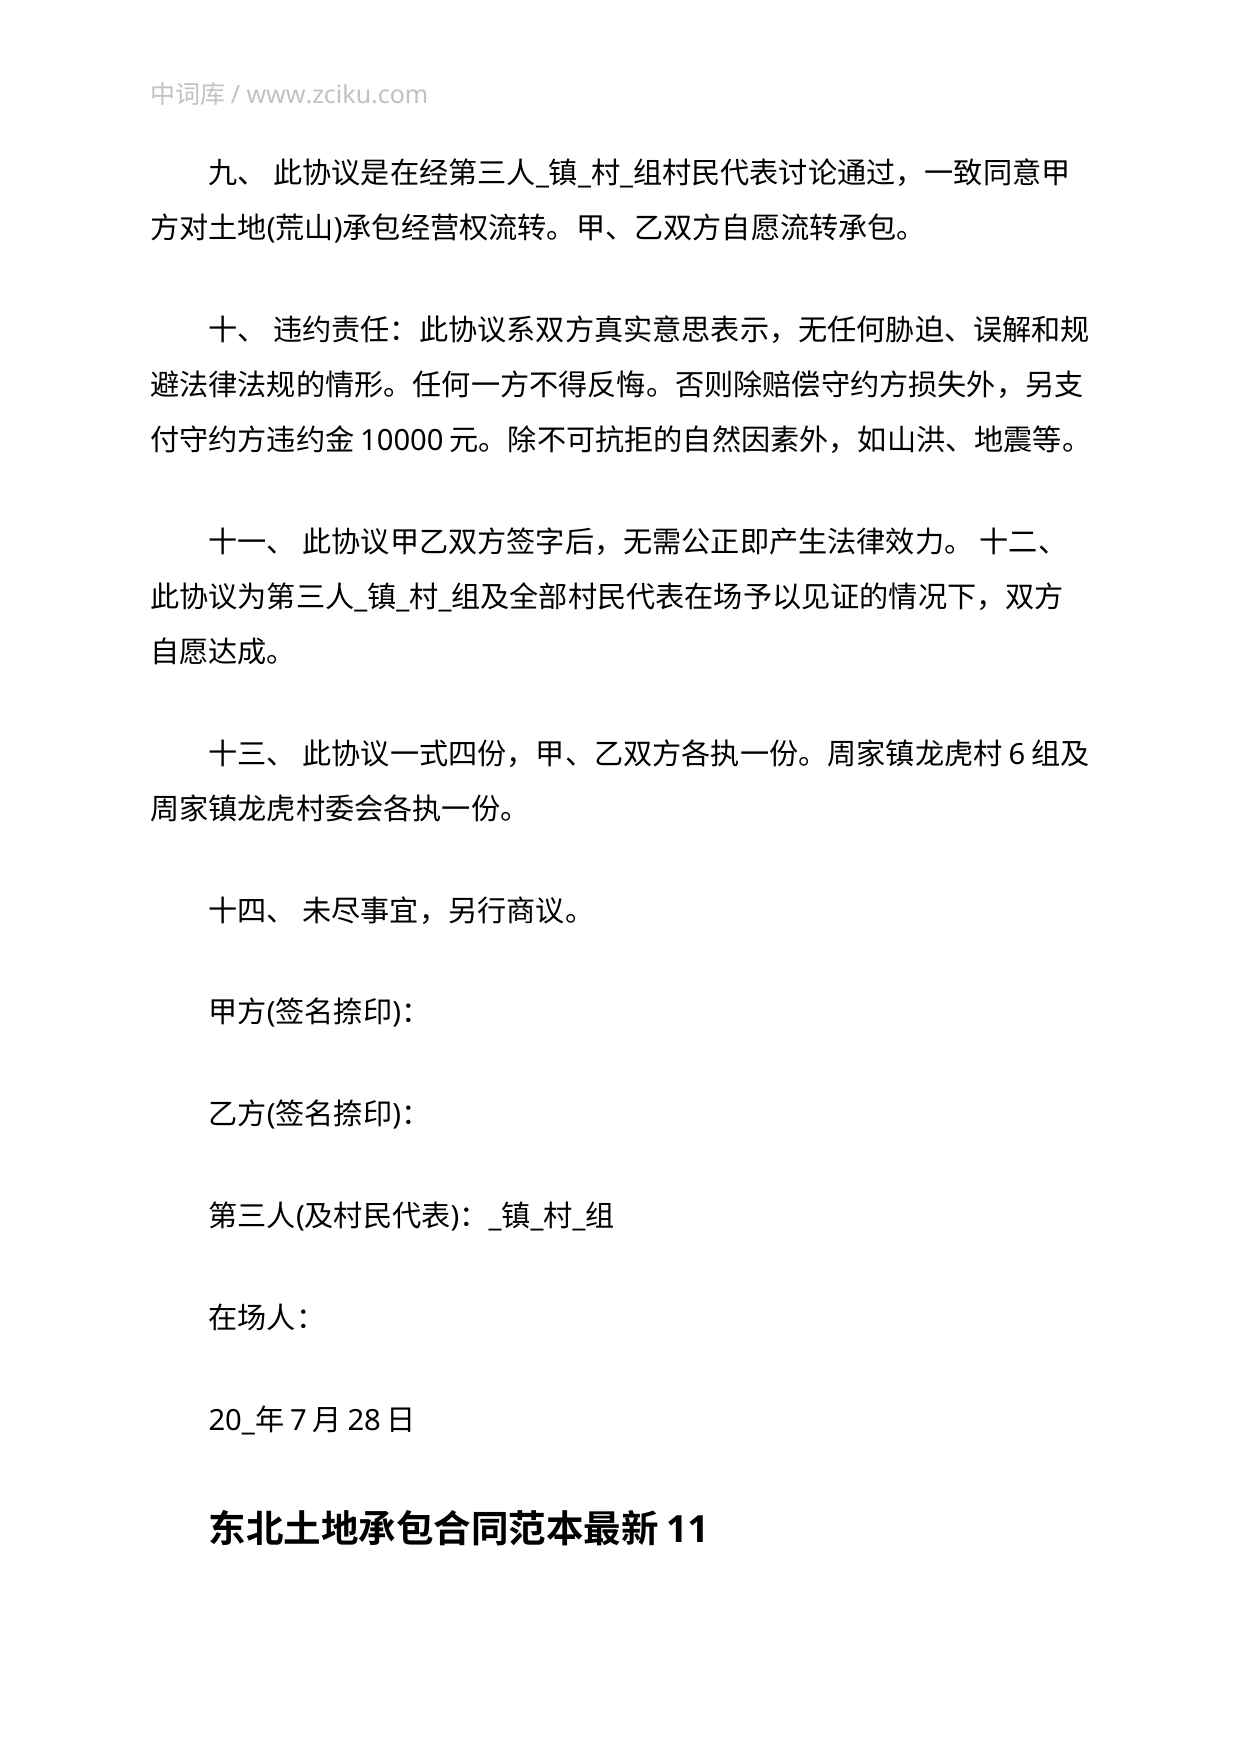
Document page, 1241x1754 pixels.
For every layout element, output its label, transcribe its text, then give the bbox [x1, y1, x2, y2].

text 十四、 未尽事宜，另行商议。 [150, 887, 1090, 929]
text 第三人(及村民代表)：_镇_村_组 [150, 1193, 1090, 1235]
text 十三、 此协议一式四份，甲、乙双方各执一份。周家镇龙虎村6组及周家镇龙虎村委会各执一份。 [150, 730, 1090, 828]
text 乙方(签名捺印)： [150, 1091, 1090, 1133]
text 20_年7月28日 [150, 1397, 1090, 1439]
text 九、 此协议是在经第三人_镇_村_组村民代表讨论通过，一致同意甲方对土地(荒山)承包经营权流转。甲、乙双方自愿流转承包。 [150, 150, 1090, 247]
text 十一、 此协议甲乙双方签字后，无需公正即产生法律效力。 十二、 此协议为第三人_镇_村_组及全部村民代表在场予以见证的情况下，双方自愿达成。 [150, 519, 1090, 671]
text 十、 违约责任：此协议系双方真实意思表示，无任何胁迫、误解和规避法律法规的情形。任何一方不得反悔。否则除赔偿守约方损失外，另支付守约方违约金10000元。除不可抗拒的自然因素外，如山洪、地震等。 [150, 307, 1090, 459]
text 甲方(签名捺印)： [150, 989, 1090, 1031]
text 在场人： [150, 1295, 1090, 1337]
text 东北土地承包合同范本最新11 [150, 1499, 1090, 1553]
